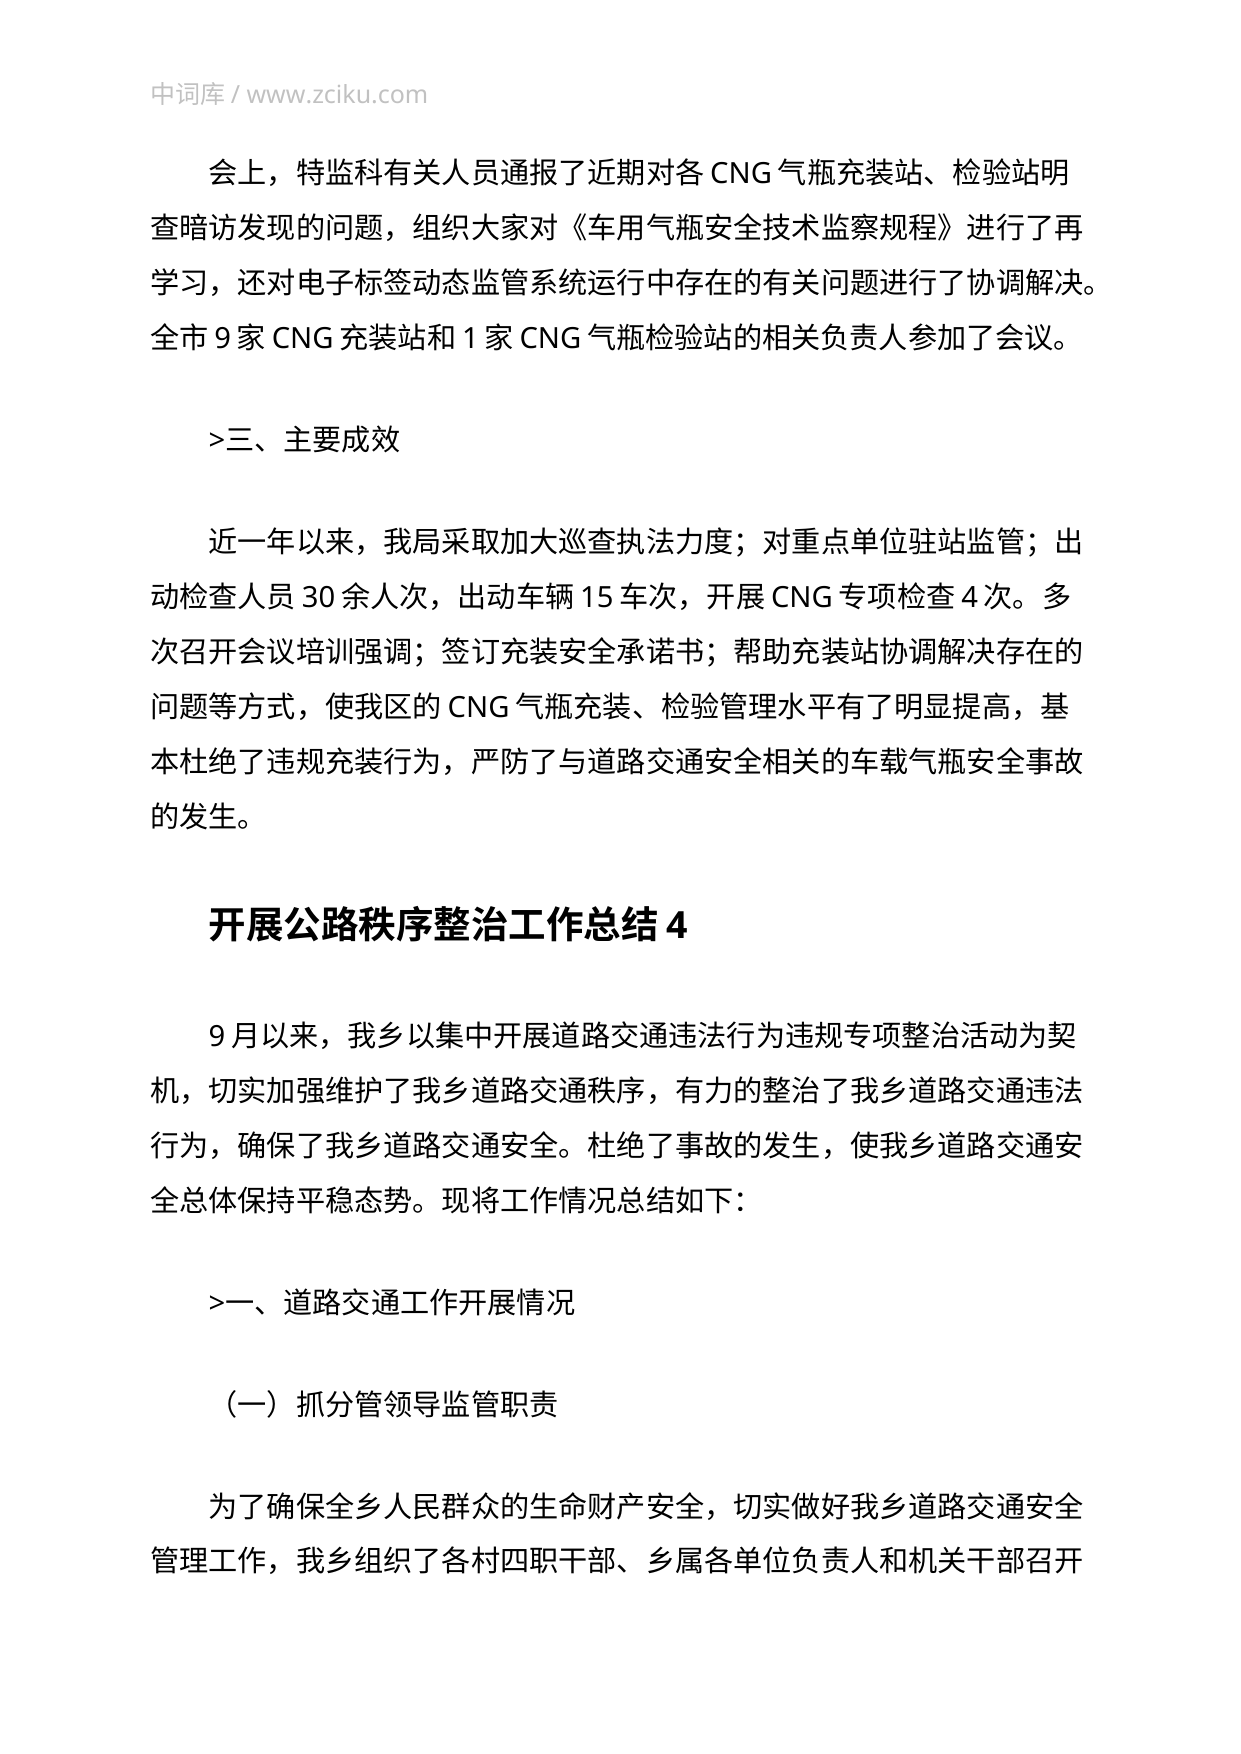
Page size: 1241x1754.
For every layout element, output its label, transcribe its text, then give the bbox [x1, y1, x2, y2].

text >三、主要成效 [150, 417, 1090, 459]
text 9月以来，我乡以集中开展道路交通违法行为违规专项整治活动为契机，切实加强维护了我乡道路交通秩序，有力的整治了我乡道路交通违法行为，确保了我乡道路交通安全。杜绝了事故的发生，使我乡道路交通安全总体保持平稳态势。现将工作情况总结如下： [150, 1013, 1090, 1220]
text >一、道路交通工作开展情况 [150, 1279, 1090, 1322]
text 会上，特监科有关人员通报了近期对各CNG气瓶充装站、检验站明查暗访发现的问题，组织大家对《车用气瓶安全技术监察规程》进行了再学习，还对电子标签动态监管系统运行中存在的有关问题进行了协调解决。全市9家CNG充装站和1家CNG气瓶检验站的相关负责人参加了会议。 [150, 150, 1090, 357]
text （一）抓分管领导监管职责 [150, 1381, 1090, 1424]
text 近一年以来，我局采取加大巡查执法力度；对重点单位驻站监管；出动检查人员30余人次，出动车辆15车次，开展CNG专项检查4次。多次召开会议培训强调；签订充装安全承诺书；帮助充装站协调解决存在的问题等方式，使我区的CNG气瓶充装、检验管理水平有了明显提高，基本杜绝了违规充装行为，严防了与道路交通安全相关的车载气瓶安全事故的发生。 [150, 519, 1090, 836]
text 开展公路秩序整治工作总结4 [150, 895, 1090, 950]
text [150, 1483, 1090, 1580]
